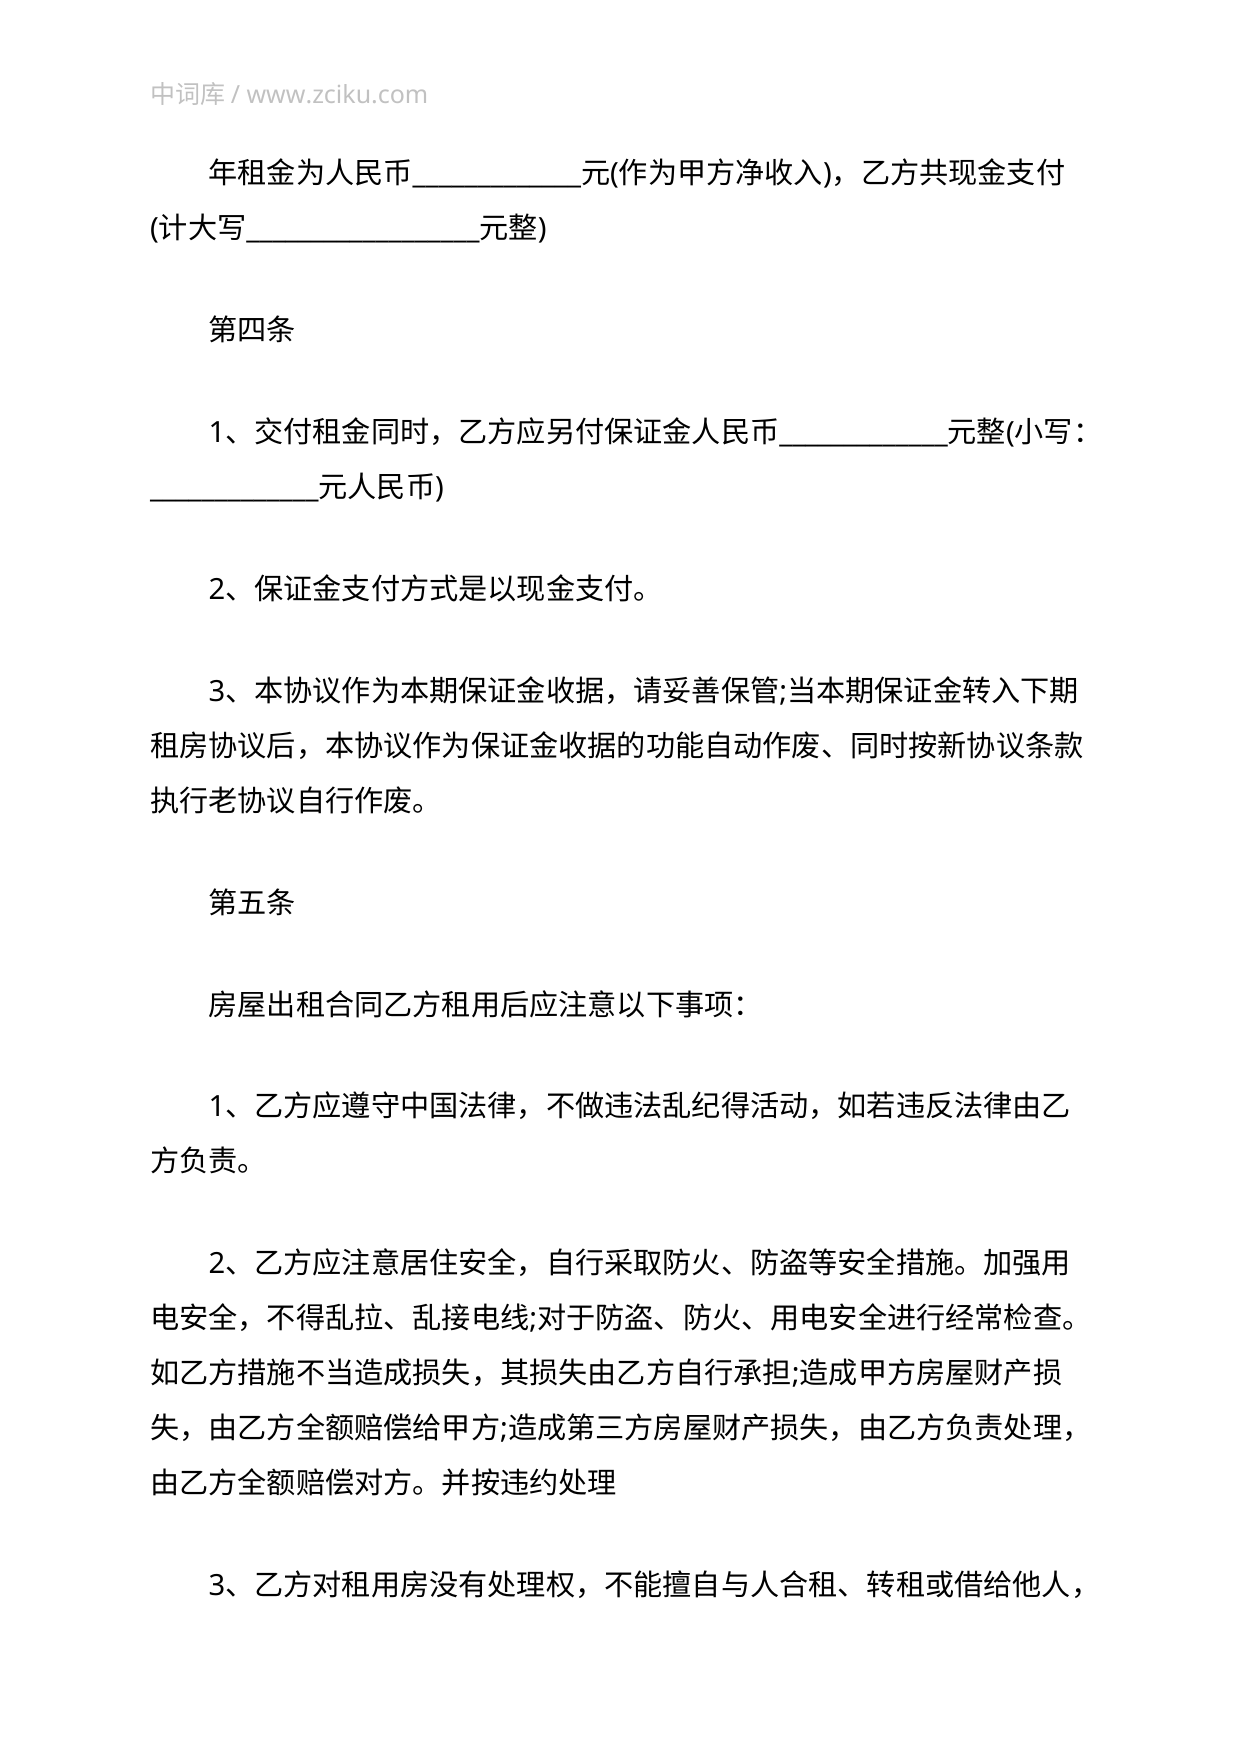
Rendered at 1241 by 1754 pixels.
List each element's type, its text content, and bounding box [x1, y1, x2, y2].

text 年租金为人民币_____________元(作为甲方净收入)，乙方共现金支付(计大写__________________元整) [150, 150, 1090, 247]
text 2、保证金支付方式是以现金支付。 [150, 566, 1090, 608]
text 3、本协议作为本期保证金收据，请妥善保管;当本期保证金转入下期租房协议后，本协议作为保证金收据的功能自动作废、同时按新协议条款执行老协议自行作废。 [150, 668, 1090, 820]
text 2、乙方应注意居住安全，自行采取防火、防盗等安全措施。加强用电安全，不得乱拉、乱接电线;对于防盗、防火、用电安全进行经常检查。如乙方措施不当造成损失，其损失由乙方自行承担;造成甲方房屋财产损失，由乙方全额赔偿给甲方;造成第三方房屋财产损失，由乙方负责处理，由乙方全额赔偿对方。并按违约处理 [150, 1240, 1090, 1502]
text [150, 1561, 1090, 1604]
text 1、乙方应遵守中国法律，不做违法乱纪得活动，如若违反法律由乙方负责。 [150, 1083, 1090, 1180]
text 第四条 [150, 307, 1090, 349]
text 房屋出租合同乙方租用后应注意以下事项： [150, 981, 1090, 1023]
text 1、交付租金同时，乙方应另付保证金人民币_____________元整(小写：_____________元人民币) [150, 409, 1090, 506]
text 第五条 [150, 879, 1090, 922]
